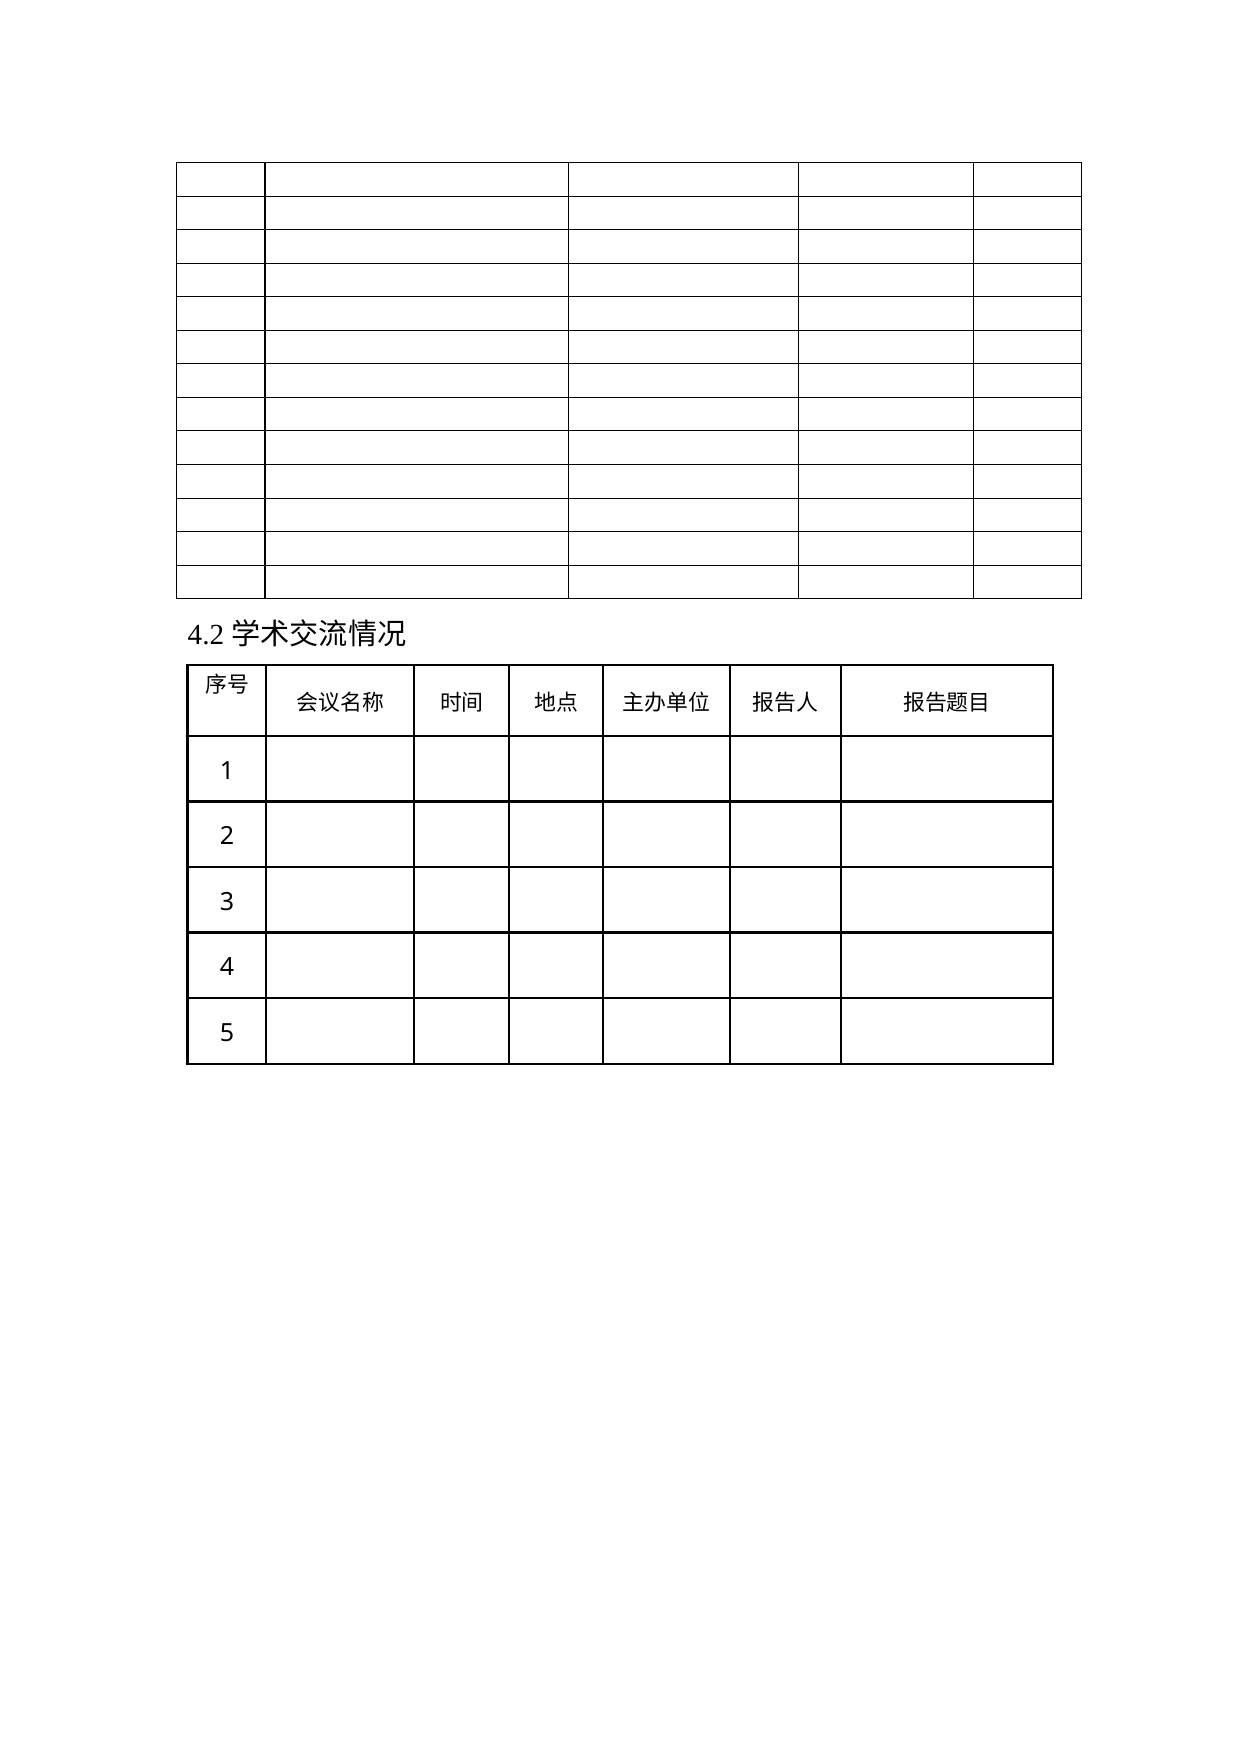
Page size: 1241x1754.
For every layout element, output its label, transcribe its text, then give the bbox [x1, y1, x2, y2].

table_cell [415, 868, 508, 931]
table_header 地点 [510, 666, 602, 735]
table_cell [974, 398, 1081, 430]
table_cell 5 [189, 999, 265, 1062]
table_cell [177, 264, 264, 296]
table_cell [266, 431, 568, 464]
table_cell [731, 737, 840, 800]
table_cell [604, 999, 729, 1062]
table_cell 2 [189, 803, 265, 866]
table_cell [177, 398, 264, 430]
table_cell [799, 163, 973, 196]
table_cell [177, 297, 264, 330]
table_header 报告人 [731, 666, 840, 735]
table_cell [842, 868, 1052, 931]
table_cell [604, 868, 729, 931]
table_cell [510, 803, 602, 866]
table_cell [569, 297, 798, 330]
table_cell [267, 737, 413, 800]
table_cell [177, 230, 264, 263]
table_header 时间 [415, 666, 508, 735]
table_cell [731, 934, 840, 997]
table_cell [569, 566, 798, 598]
table_cell [974, 532, 1081, 564]
table_cell [569, 431, 798, 464]
table_header 主办单位 [604, 666, 729, 735]
table_cell 3 [189, 868, 265, 931]
table_cell [842, 803, 1052, 866]
table_cell [177, 566, 264, 598]
table_cell [267, 999, 413, 1062]
table_cell [799, 431, 973, 464]
table_cell [177, 532, 264, 564]
table_cell [974, 566, 1081, 598]
table_cell [510, 737, 602, 800]
table_cell [510, 868, 602, 931]
table_cell [974, 163, 1081, 196]
table_cell [842, 934, 1052, 997]
table_cell [974, 264, 1081, 296]
table_cell [569, 398, 798, 430]
table_cell [266, 264, 568, 296]
table_cell [799, 566, 973, 598]
table_cell [799, 465, 973, 497]
table_cell [842, 999, 1052, 1062]
table_cell [731, 868, 840, 931]
table_cell [569, 364, 798, 397]
table_cell [974, 230, 1081, 263]
table_cell [569, 532, 798, 564]
table_cell [266, 163, 568, 196]
table_cell [266, 532, 568, 564]
table_cell [266, 364, 568, 397]
table_cell [569, 230, 798, 263]
table_cell [842, 737, 1052, 800]
table_cell [569, 197, 798, 229]
table_cell [604, 803, 729, 866]
table_cell [799, 398, 973, 430]
table_cell [177, 197, 264, 229]
table_header 序号 [189, 666, 265, 735]
table_cell [415, 999, 508, 1062]
table_cell [569, 264, 798, 296]
table_cell [799, 532, 973, 564]
table_cell [510, 934, 602, 997]
table_cell [266, 465, 568, 497]
table_cell [974, 499, 1081, 531]
table_cell [569, 465, 798, 497]
table_header 报告题目 [842, 666, 1052, 735]
table_cell [177, 331, 264, 363]
table_cell [266, 197, 568, 229]
table_cell [569, 499, 798, 531]
table_cell [177, 431, 264, 464]
table_cell [266, 398, 568, 430]
table_cell [799, 499, 973, 531]
table_cell [510, 999, 602, 1062]
table_cell [799, 297, 973, 330]
table_cell [267, 803, 413, 866]
table_cell [974, 431, 1081, 464]
table_cell [177, 499, 264, 531]
table_cell [177, 163, 264, 196]
table_cell [604, 934, 729, 997]
table_cell [177, 465, 264, 497]
table_cell [731, 803, 840, 866]
table_cell [415, 934, 508, 997]
table_cell 4 [189, 934, 265, 997]
table_cell 1 [189, 737, 265, 800]
table_cell [266, 297, 568, 330]
table_cell [799, 364, 973, 397]
table_cell [731, 999, 840, 1062]
table_cell [974, 331, 1081, 363]
table_cell [974, 297, 1081, 330]
table_cell [799, 331, 973, 363]
table_cell [267, 934, 413, 997]
text 4.2 学术交流情况 [187, 599, 1053, 664]
table_cell [177, 364, 264, 397]
table_cell [799, 197, 973, 229]
table_cell [415, 737, 508, 800]
table_cell [799, 264, 973, 296]
table_header 会议名称 [267, 666, 413, 735]
table_cell [266, 331, 568, 363]
table_cell [415, 803, 508, 866]
table_cell [569, 163, 798, 196]
table_cell [604, 737, 729, 800]
table_cell [266, 499, 568, 531]
table_cell [974, 465, 1081, 497]
table_cell [799, 230, 973, 263]
table_cell [569, 331, 798, 363]
table_cell [974, 197, 1081, 229]
table_cell [266, 566, 568, 598]
table_cell [267, 868, 413, 931]
table_cell [974, 364, 1081, 397]
table_cell [266, 230, 568, 263]
